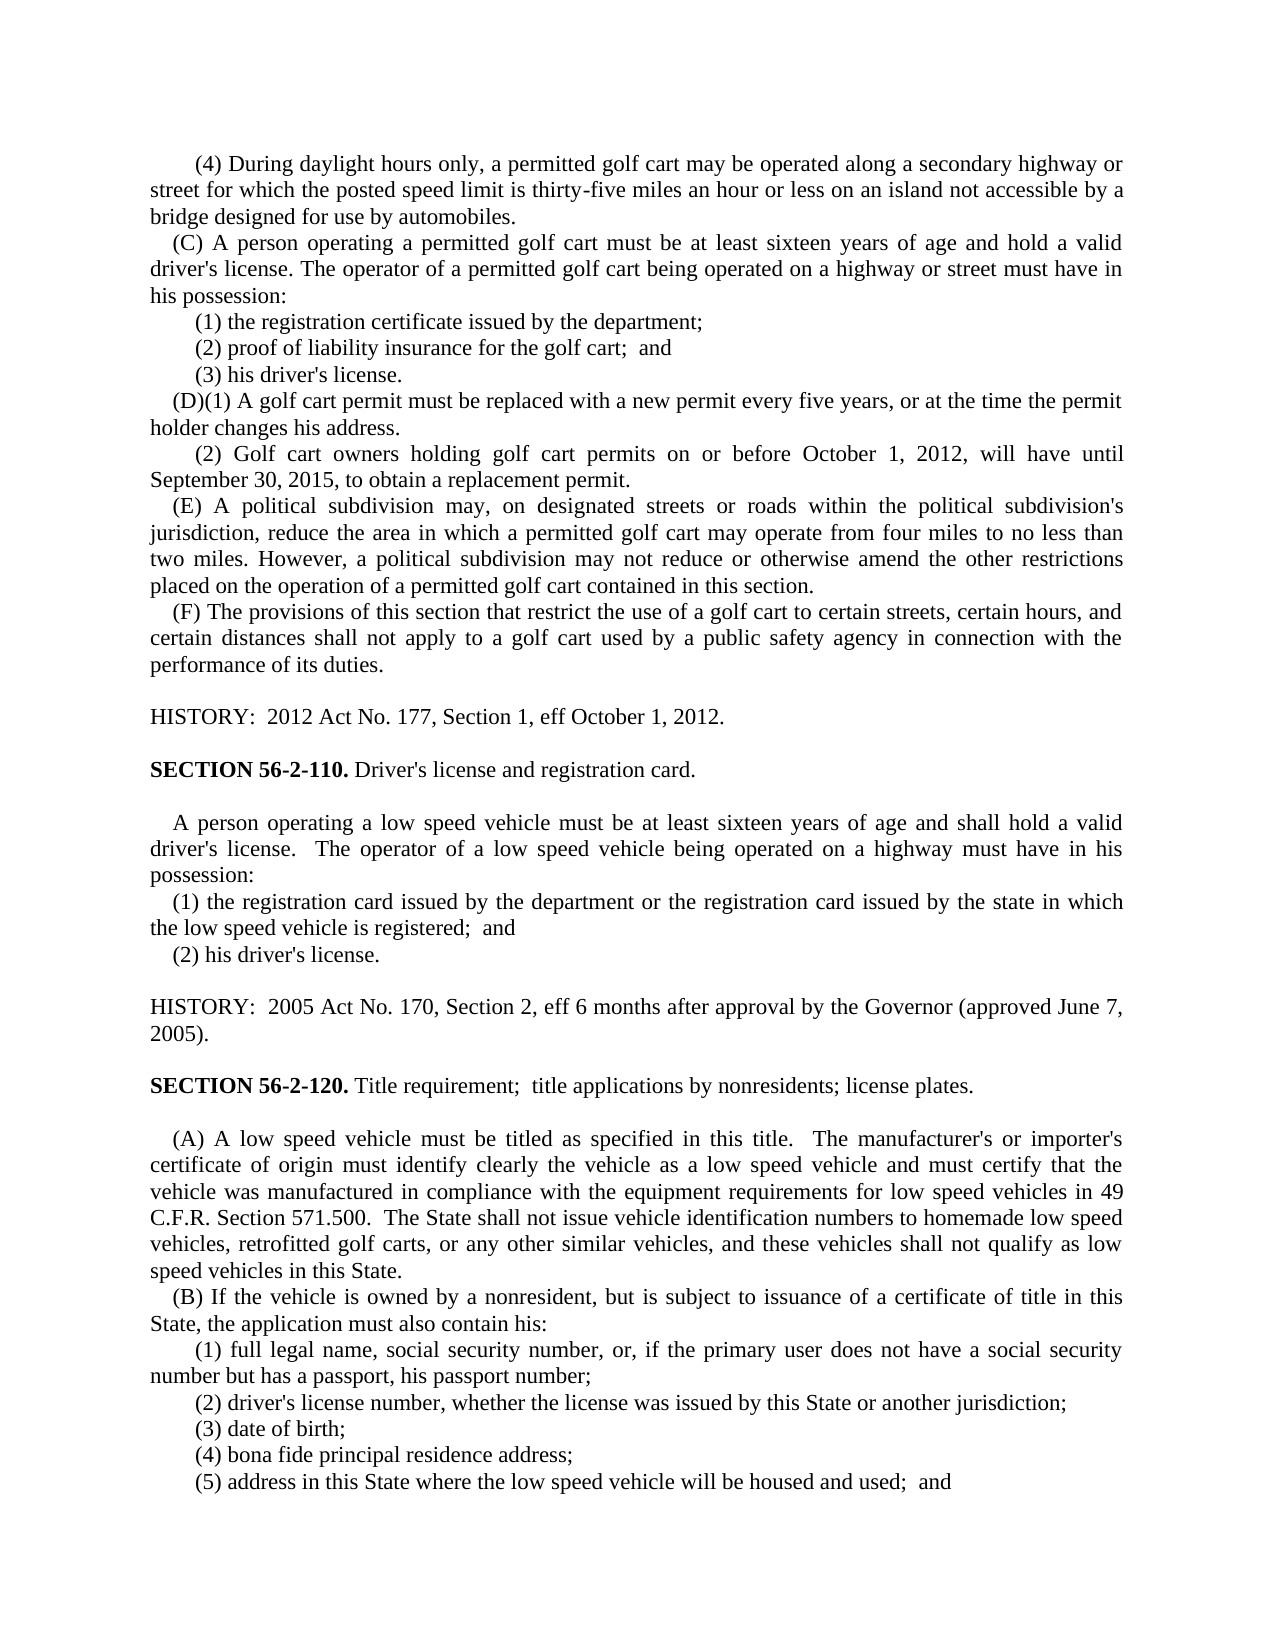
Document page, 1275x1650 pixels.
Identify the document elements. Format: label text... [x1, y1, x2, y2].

text (D)(1) A golf cart permit must be replaced with a new permit every five years, or at the time the permit holder changes his address. [150, 387, 1125, 440]
text HISTORY: 2012 Act No. 177, Section 1, eff October 1, 2012. [150, 703, 1125, 730]
text (2) proof of liability insurance for the golf cart; and [150, 334, 1125, 361]
text (1) full legal name, social security number, or, if the primary user does not have a social security number but has a passport, his passport number; [150, 1336, 1125, 1389]
text (5) address in this State where the low speed vehicle will be housed and used; and [150, 1468, 1125, 1494]
text (E) A political subdivision may, on designated streets or roads within the political subdivision's jurisdiction, reduce the area in which a permitted golf cart may operate from four miles to no less than two miles. However, a political subdivision may not reduce or otherwise amend the other restrictions placed on the operation of a permitted golf cart contained in this section. [150, 493, 1125, 598]
text (4) During daylight hours only, a permitted golf cart may be operated along a secondary highway or street for which the posted speed limit is thirty-five miles an hour or less on an island not accessible by a bridge designed for use by automobiles. [150, 150, 1125, 229]
text A person operating a low speed vehicle must be at least sixteen years of age and shall hold a valid driver's license. The operator of a low speed vehicle being operated on a highway must have in his possession: [150, 809, 1125, 888]
text (2) his driver's license. [150, 941, 1125, 967]
text (3) date of birth; [150, 1415, 1125, 1441]
text (2) Golf cart owners holding golf cart permits on or before October 1, 2012, will have until September 30, 2015, to obtain a replacement permit. [150, 440, 1125, 493]
text (3) his driver's license. [150, 361, 1125, 387]
text SECTION 56-2-110. Driver's license and registration card. [150, 756, 1125, 782]
text HISTORY: 2005 Act No. 170, Section 2, eff 6 months after approval by the Governor (approved June 7, 2005). [150, 993, 1125, 1046]
text (C) A person operating a permitted golf cart must be at least sixteen years of age and hold a valid driver's license. The operator of a permitted golf cart being operated on a highway or street must have in his possession: [150, 229, 1125, 308]
text (4) bona fide principal residence address; [150, 1441, 1125, 1468]
text (B) If the vehicle is owned by a nonresident, but is subject to issuance of a certificate of title in this State, the application must also contain his: [150, 1283, 1125, 1336]
text (2) driver's license number, whether the license was issued by this State or another jurisdiction; [150, 1389, 1125, 1415]
text (1) the registration card issued by the department or the registration card issued by the state in which the low speed vehicle is registered; and [150, 888, 1125, 941]
text (A) A low speed vehicle must be titled as specified in this title. The manufacturer's or importer's certificate of origin must identify clearly the vehicle as a low speed vehicle and must certify that the vehicle was manufactured in compliance with the equipment requirements for low speed vehicles in 49 C.F.R. Section 571.500. The State shall not issue vehicle identification numbers to homemade low speed vehicles, retrofitted golf carts, or any other similar vehicles, and these vehicles shall not qualify as low speed vehicles in this State. [150, 1125, 1125, 1283]
text SECTION 56-2-120. Title requirement; title applications by nonresidents; license plates. [150, 1072, 1125, 1099]
text (1) the registration certificate issued by the department; [150, 308, 1125, 334]
text (F) The provisions of this section that restrict the use of a golf cart to certain streets, certain hours, and certain distances shall not apply to a golf cart used by a public safety agency in connection with the performance of its duties. [150, 598, 1125, 677]
